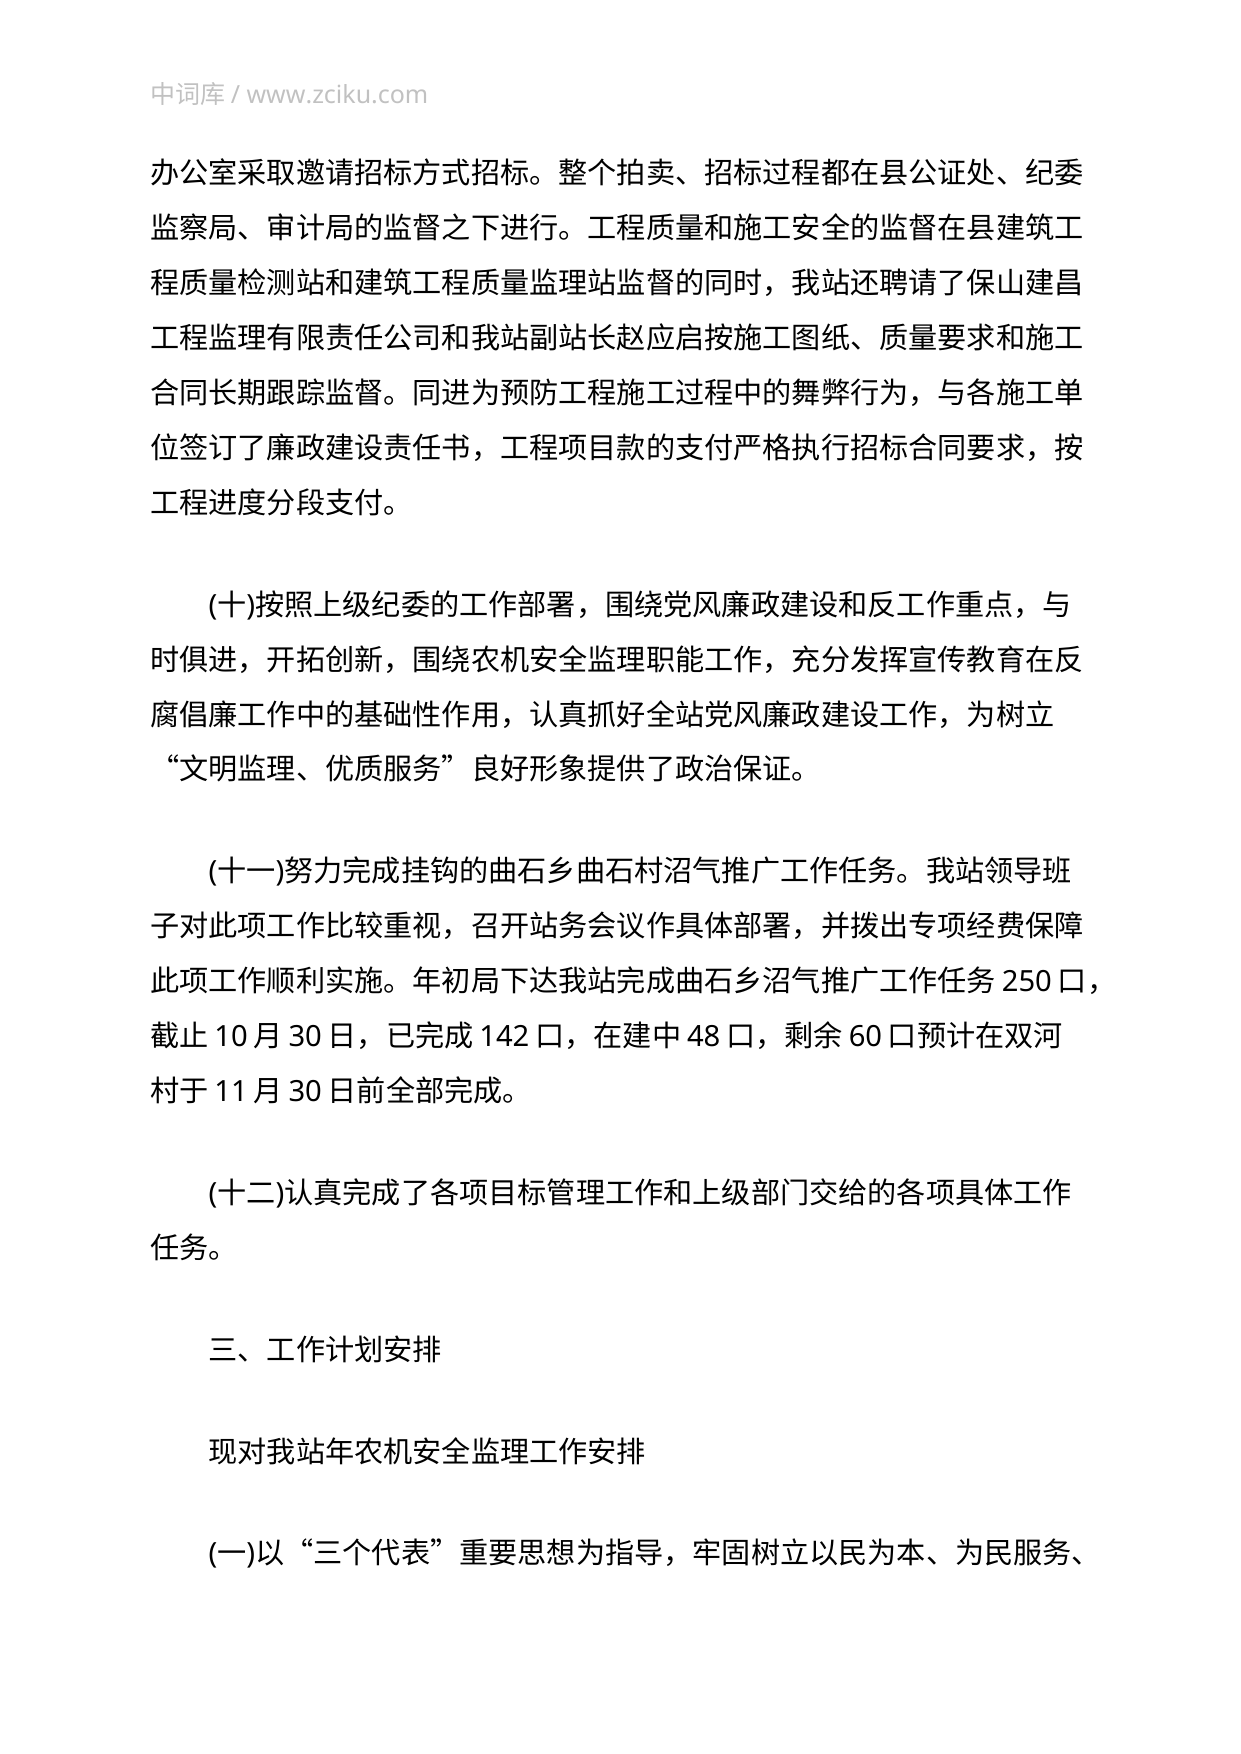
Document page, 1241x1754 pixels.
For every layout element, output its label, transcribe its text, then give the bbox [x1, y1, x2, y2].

text (十)按照上级纪委的工作部署，围绕党风廉政建设和反工作重点，与时俱进，开拓创新，围绕农机安全监理职能工作，充分发挥宣传教育在反腐倡廉工作中的基础性作用，认真抓好全站党风廉政建设工作，为树立“文明监理、优质服务”良好形象提供了政治保证。 [150, 581, 1090, 788]
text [150, 150, 1090, 522]
text 三、工作计划安排 [150, 1326, 1090, 1369]
text (十二)认真完成了各项目标管理工作和上级部门交给的各项具体工作任务。 [150, 1169, 1090, 1267]
text 现对我站年农机安全监理工作安排 [150, 1428, 1090, 1470]
text (十一)努力完成挂钩的曲石乡曲石村沼气推广工作任务。我站领导班子对此项工作比较重视，召开站务会议作具体部署，并拨出专项经费保障此项工作顺利实施。年初局下达我站完成曲石乡沼气推广工作任务250口，截止10月30日，已完成142口，在建中48口，剩余60口预计在双河村于11月30日前全部完成。 [150, 848, 1090, 1110]
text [150, 1530, 1090, 1572]
